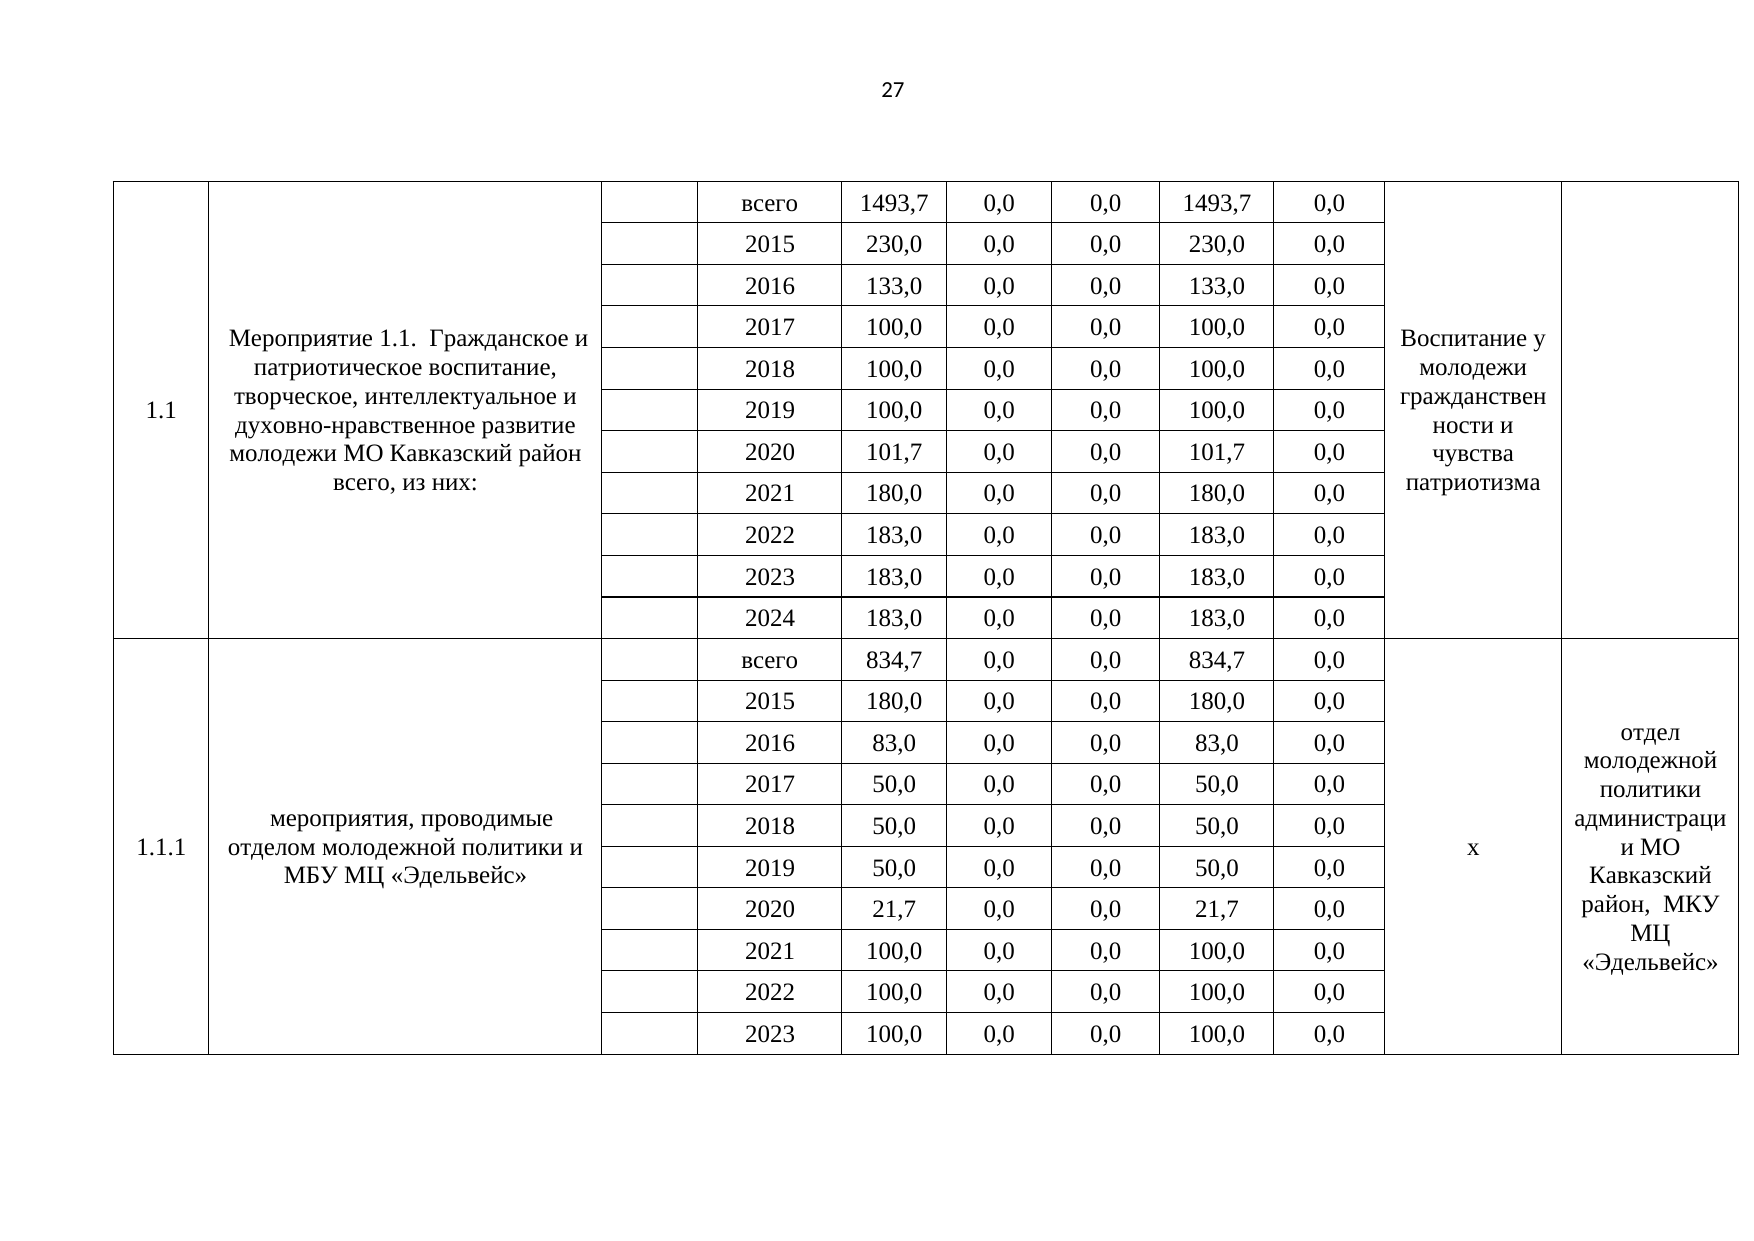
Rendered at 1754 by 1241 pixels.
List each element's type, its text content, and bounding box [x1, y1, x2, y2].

table_cell 2021 [698, 930, 841, 970]
table_cell 0,0 [947, 1013, 1051, 1053]
table_cell 0,0 [1052, 598, 1159, 638]
table_cell 0,0 [947, 182, 1051, 222]
table_cell 0,0 [1274, 1013, 1384, 1053]
table_cell всего [698, 182, 841, 222]
table_cell 0,0 [1052, 306, 1159, 347]
table_cell 0,0 [947, 306, 1051, 347]
table_cell 0,0 [1274, 598, 1384, 638]
table_cell 0,0 [1274, 722, 1384, 763]
table_cell 0,0 [1274, 805, 1384, 846]
table_cell 0,0 [1274, 639, 1384, 679]
table_cell 133,0 [1160, 265, 1273, 305]
table_cell 230,0 [842, 223, 946, 264]
table_cell [602, 598, 697, 638]
table_cell 183,0 [1160, 556, 1273, 596]
table_cell 50,0 [842, 805, 946, 846]
table_cell 183,0 [1160, 514, 1273, 555]
table_cell 0,0 [947, 265, 1051, 305]
table_cell 0,0 [1052, 390, 1159, 430]
table_cell 100,0 [1160, 348, 1273, 388]
table_cell 1.1.1 [114, 639, 208, 1053]
table_cell [602, 348, 697, 388]
table_cell 50,0 [1160, 764, 1273, 804]
table_cell отдел молодежной политики администрации МО Кавказский район, МКУ МЦ «Эдельвейс» [1562, 639, 1738, 1053]
table_cell 183,0 [842, 514, 946, 555]
table_cell 100,0 [842, 971, 946, 1012]
table_cell 2018 [698, 348, 841, 388]
table_cell 1.1 [114, 182, 208, 638]
table_cell 0,0 [1052, 182, 1159, 222]
table_cell [602, 847, 697, 887]
table_cell 0,0 [947, 556, 1051, 596]
table_cell 0,0 [1274, 971, 1384, 1012]
table_cell 0,0 [1052, 265, 1159, 305]
table_cell 100,0 [1160, 971, 1273, 1012]
table_cell 100,0 [842, 390, 946, 430]
table_cell 2019 [698, 847, 841, 887]
table_cell 0,0 [1274, 182, 1384, 222]
table_cell 0,0 [1052, 639, 1159, 679]
table_cell всего [698, 639, 841, 679]
table_cell [602, 639, 697, 679]
table_cell 21,7 [842, 888, 946, 929]
table_cell [602, 265, 697, 305]
table_cell 2016 [698, 722, 841, 763]
table_cell 83,0 [1160, 722, 1273, 763]
table_cell 2015 [698, 223, 841, 264]
table_cell 180,0 [1160, 473, 1273, 513]
table_cell [602, 390, 697, 430]
table_cell 100,0 [842, 930, 946, 970]
table_cell 0,0 [947, 888, 1051, 929]
table_cell 0,0 [1274, 930, 1384, 970]
table_cell 1493,7 [842, 182, 946, 222]
table_cell 2023 [698, 556, 841, 596]
table_cell 50,0 [1160, 847, 1273, 887]
table_cell [602, 431, 697, 472]
table_cell 0,0 [1052, 348, 1159, 388]
table_cell [602, 930, 697, 970]
table_cell 0,0 [1052, 764, 1159, 804]
table_cell [602, 1013, 697, 1053]
table_cell 100,0 [842, 306, 946, 347]
table_cell 1493,7 [1160, 182, 1273, 222]
table_cell 0,0 [1052, 888, 1159, 929]
table_cell 0,0 [947, 598, 1051, 638]
table_cell [602, 681, 697, 721]
table_cell 2017 [698, 764, 841, 804]
table_cell 0,0 [947, 930, 1051, 970]
table_cell 50,0 [842, 764, 946, 804]
table_cell 834,7 [842, 639, 946, 679]
table_cell 0,0 [1274, 888, 1384, 929]
table_cell 0,0 [947, 473, 1051, 513]
table_cell 0,0 [1052, 722, 1159, 763]
table_cell 0,0 [1052, 514, 1159, 555]
table_cell 0,0 [1052, 847, 1159, 887]
table_cell 0,0 [1274, 556, 1384, 596]
table_cell 230,0 [1160, 223, 1273, 264]
table_cell [602, 722, 697, 763]
table_cell 2021 [698, 473, 841, 513]
table_cell [1562, 182, 1738, 638]
table_cell [602, 306, 697, 347]
table_cell 0,0 [1274, 681, 1384, 721]
table_cell [602, 805, 697, 846]
table_cell 0,0 [1052, 681, 1159, 721]
table_cell 21,7 [1160, 888, 1273, 929]
table_cell 0,0 [1052, 971, 1159, 1012]
table_cell 2018 [698, 805, 841, 846]
table_cell 183,0 [1160, 598, 1273, 638]
table_cell 2020 [698, 888, 841, 929]
table_cell 0,0 [1274, 473, 1384, 513]
table_cell 101,7 [1160, 431, 1273, 472]
table_cell 100,0 [1160, 306, 1273, 347]
table_cell 0,0 [947, 681, 1051, 721]
table_cell 2017 [698, 306, 841, 347]
table_cell [602, 182, 697, 222]
table_cell 100,0 [842, 1013, 946, 1053]
table_cell 2016 [698, 265, 841, 305]
table_cell 133,0 [842, 265, 946, 305]
table_cell 0,0 [1274, 764, 1384, 804]
table_cell 0,0 [947, 764, 1051, 804]
table_cell х [1385, 639, 1561, 1053]
table_cell 101,7 [842, 431, 946, 472]
table_cell 50,0 [1160, 805, 1273, 846]
table_cell 100,0 [842, 348, 946, 388]
table_cell [602, 223, 697, 264]
table_cell 0,0 [947, 805, 1051, 846]
table_cell [602, 764, 697, 804]
table_cell [602, 971, 697, 1012]
table_cell 183,0 [842, 598, 946, 638]
table_cell 0,0 [947, 514, 1051, 555]
table_cell 0,0 [947, 390, 1051, 430]
table_cell 100,0 [1160, 390, 1273, 430]
table_cell 0,0 [947, 348, 1051, 388]
table_cell 100,0 [1160, 1013, 1273, 1053]
table_cell 0,0 [1052, 473, 1159, 513]
table_cell 83,0 [842, 722, 946, 763]
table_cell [1385, 182, 1561, 638]
table_cell 0,0 [1052, 431, 1159, 472]
table_cell 180,0 [842, 681, 946, 721]
table_cell 2015 [698, 681, 841, 721]
table_cell 2022 [698, 514, 841, 555]
table_cell 0,0 [1274, 390, 1384, 430]
table_cell 100,0 [1160, 930, 1273, 970]
table_cell 0,0 [947, 431, 1051, 472]
table_cell 0,0 [1052, 223, 1159, 264]
table_cell [602, 514, 697, 555]
table_cell 0,0 [1052, 556, 1159, 596]
table_cell 0,0 [947, 971, 1051, 1012]
table_cell 0,0 [1274, 847, 1384, 887]
table_cell 0,0 [1274, 306, 1384, 347]
table_cell 2019 [698, 390, 841, 430]
table_cell [602, 888, 697, 929]
table_cell 0,0 [1274, 348, 1384, 388]
table_cell 0,0 [1052, 1013, 1159, 1053]
table_cell 2022 [698, 971, 841, 1012]
table_cell 834,7 [1160, 639, 1273, 679]
table_cell 183,0 [842, 556, 946, 596]
table_cell Мероприятие 1.1. Гражданское и патриотическое воспитание, творческое, интеллектуальное и духовно-нравственное развитие молодежи МО Кавказский район всего, из них: [209, 182, 601, 638]
table_cell 0,0 [1274, 265, 1384, 305]
table_cell 2024 [698, 598, 841, 638]
table_cell 0,0 [947, 847, 1051, 887]
table_cell [602, 556, 697, 596]
table_cell 0,0 [947, 722, 1051, 763]
table_cell 50,0 [842, 847, 946, 887]
table_cell 0,0 [1052, 805, 1159, 846]
table_cell 0,0 [1052, 930, 1159, 970]
table_cell 0,0 [947, 639, 1051, 679]
table_cell 0,0 [947, 223, 1051, 264]
table_cell 180,0 [842, 473, 946, 513]
table_cell 180,0 [1160, 681, 1273, 721]
table_cell 0,0 [1274, 223, 1384, 264]
table_cell 0,0 [1274, 431, 1384, 472]
table_cell 2020 [698, 431, 841, 472]
table_cell 0,0 [1274, 514, 1384, 555]
table_cell [602, 473, 697, 513]
table_cell 2023 [698, 1013, 841, 1053]
table_cell мероприятия, проводимые отделом молодежной политики и МБУ МЦ «Эдельвейс» [209, 639, 601, 1053]
